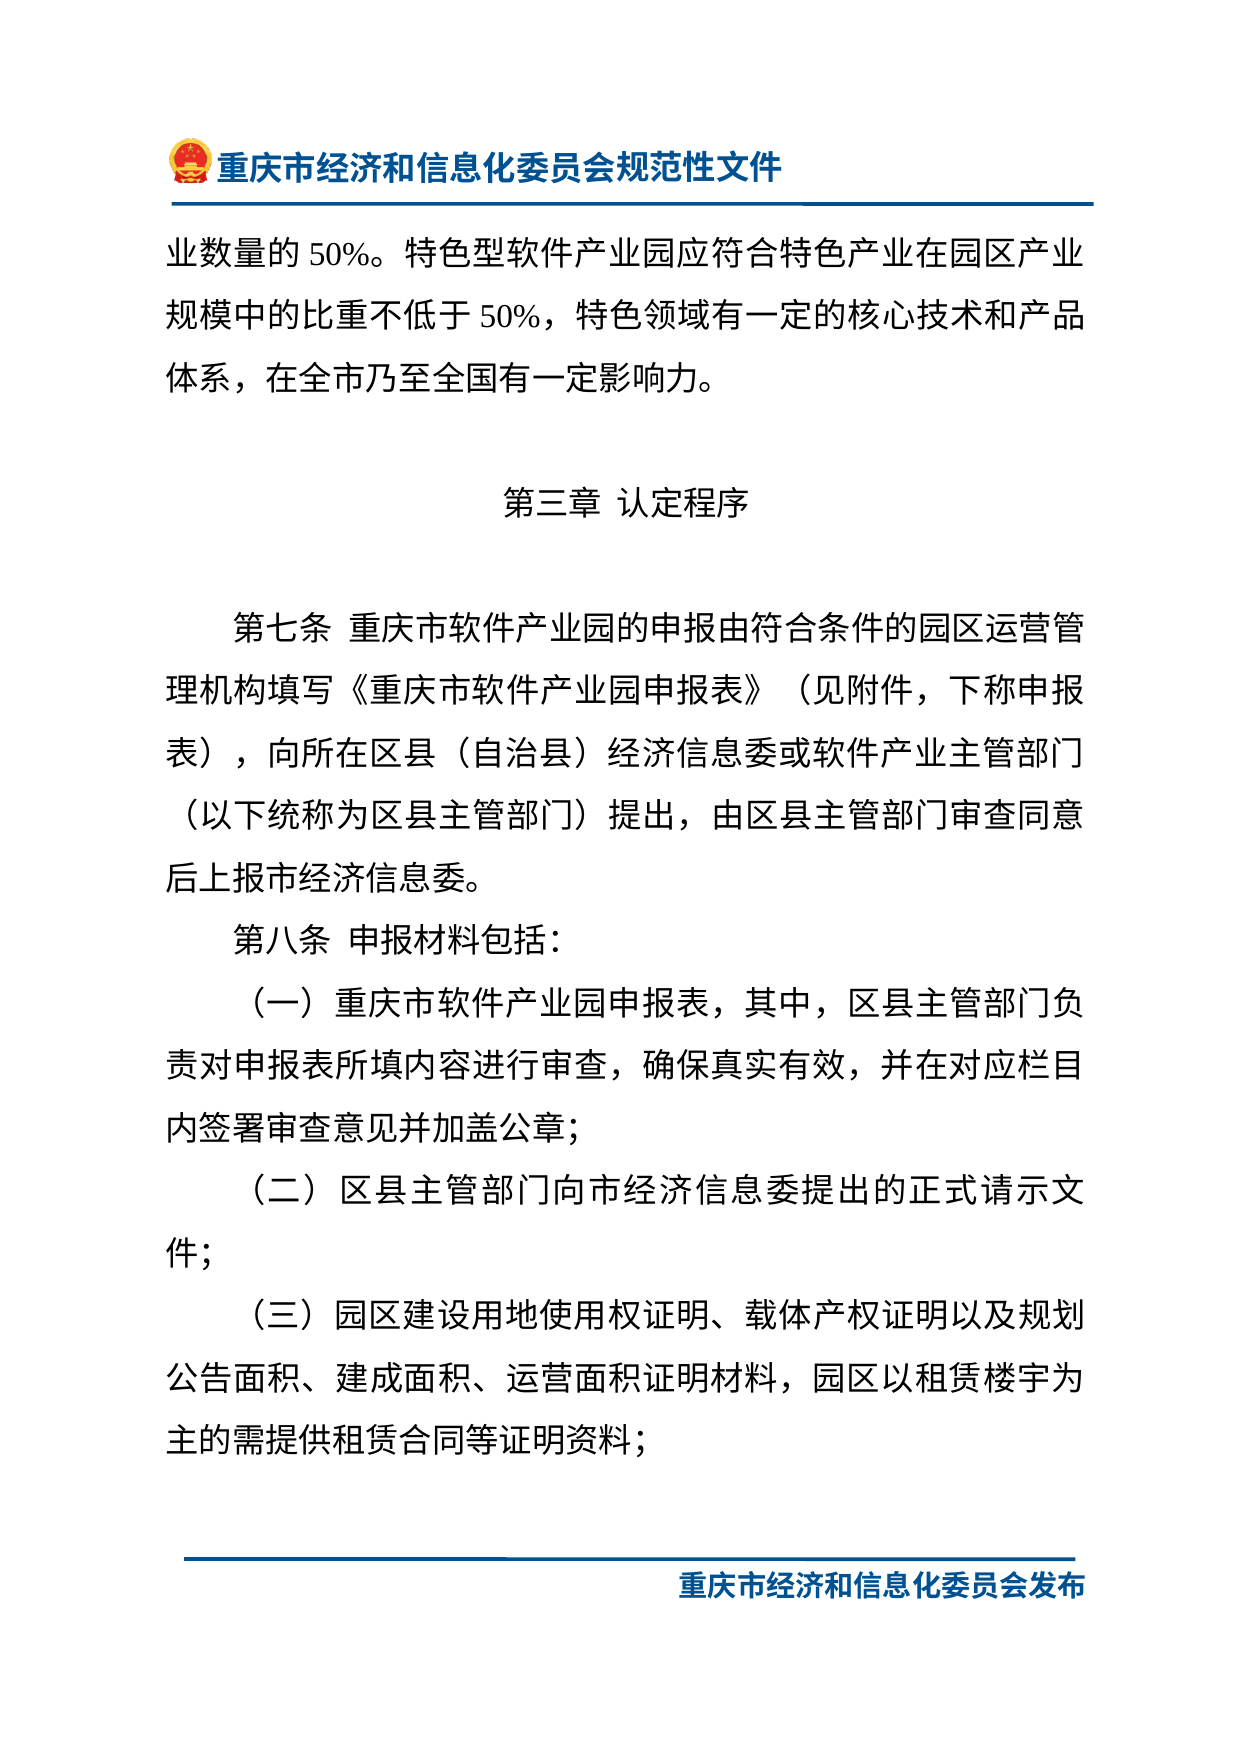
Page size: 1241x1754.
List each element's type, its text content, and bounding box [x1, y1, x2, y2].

picture [165, 136, 216, 187]
text 第三章 认定程序 [165, 465, 1087, 528]
text （二）区县主管部门向市经济信息委提出的正式请示文件； [165, 1153, 1087, 1278]
text 第八条 申报材料包括： [165, 903, 1087, 965]
text （三）园区建设用地使用权证明、载体产权证明以及规划公告面积、建成面积、运营面积证明材料，园区以租赁楼宇为主的需提供租赁合同等证明资料； [165, 1278, 1087, 1465]
text （一）重庆市软件产业园申报表，其中，区县主管部门负责对申报表所填内容进行审查，确保真实有效，并在对应栏目内签署审查意见并加盖公章； [165, 965, 1087, 1153]
text 第七条 重庆市软件产业园的申报由符合条件的园区运营管理机构填写《重庆市软件产业园申报表》（见附件，下称申报表），向所在区县（自治县）经济信息委或软件产业主管部门（以下统称为区县主管部门）提出，由区县主管部门审查同意后上报市经济信息委。 [165, 590, 1087, 903]
